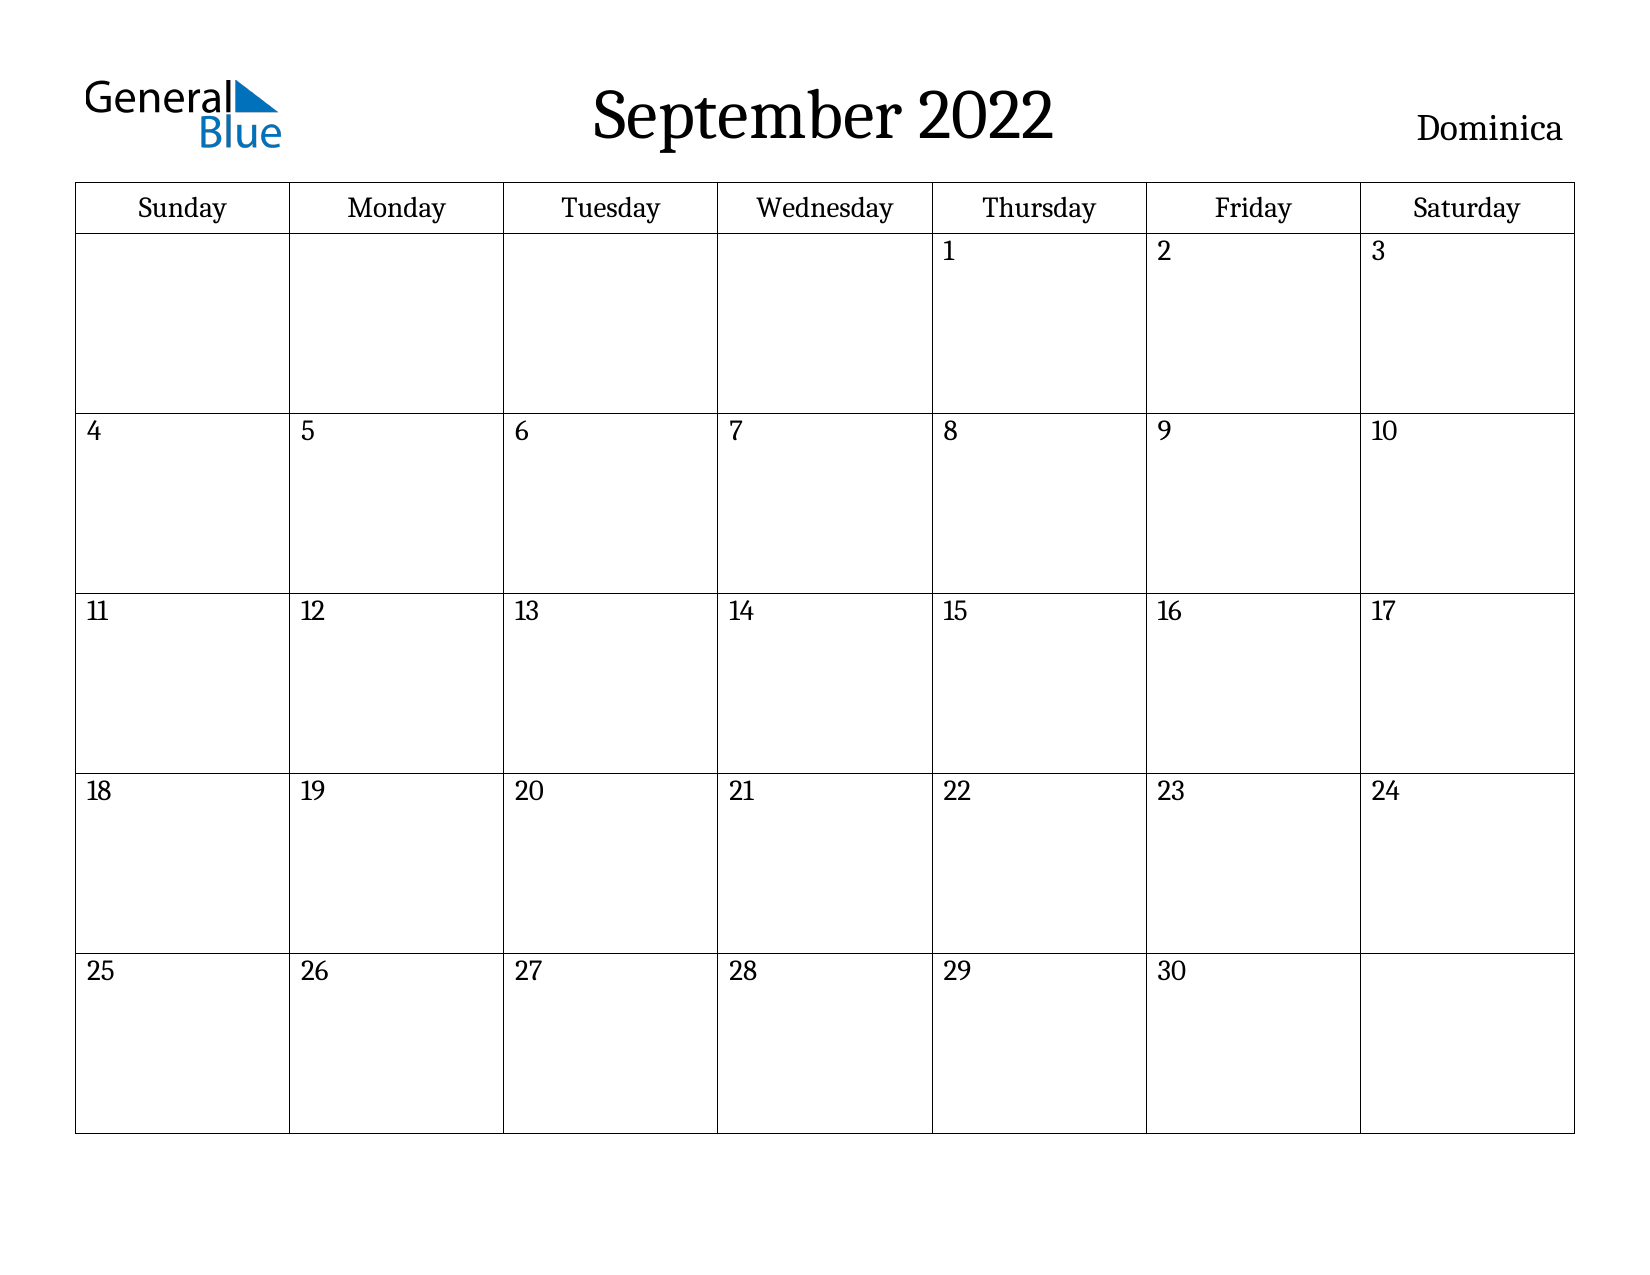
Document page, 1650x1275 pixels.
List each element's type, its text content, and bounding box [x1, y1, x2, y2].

table_cell [718, 627, 932, 773]
table_cell 30 [1147, 954, 1360, 987]
table_cell 17 [1361, 594, 1574, 627]
table_cell 5 [290, 414, 503, 447]
table_cell [290, 808, 503, 953]
table_cell [933, 627, 1146, 773]
table_cell 28 [718, 954, 932, 987]
table_cell [1147, 448, 1360, 593]
table_cell 20 [504, 774, 717, 807]
table_cell [1147, 627, 1360, 773]
table_cell Tuesday [504, 183, 717, 233]
table_cell 27 [504, 954, 717, 987]
table_cell 14 [718, 594, 932, 627]
table_cell [76, 448, 289, 593]
table_cell [290, 988, 503, 1133]
table_cell [1361, 988, 1574, 1133]
table_cell [1361, 627, 1574, 773]
table_cell [290, 267, 503, 413]
table_cell [76, 267, 289, 413]
table_cell 25 [76, 954, 289, 987]
table_cell 2 [1147, 234, 1360, 267]
table_cell 12 [290, 594, 503, 627]
table_cell 16 [1147, 594, 1360, 627]
table_cell 29 [933, 954, 1146, 987]
table_cell [933, 267, 1146, 413]
table_cell Thursday [933, 183, 1146, 233]
table_cell [933, 448, 1146, 593]
table_cell 10 [1361, 414, 1574, 447]
table_cell [504, 234, 717, 267]
table_cell 7 [718, 414, 932, 447]
table_cell [76, 808, 289, 953]
table_cell [718, 267, 932, 413]
table_cell 22 [933, 774, 1146, 807]
table_cell 23 [1147, 774, 1360, 807]
table_cell 13 [504, 594, 717, 627]
table_cell [290, 234, 503, 267]
table_cell 21 [718, 774, 932, 807]
table_cell 4 [76, 414, 289, 447]
table_cell [718, 448, 932, 593]
table_cell 9 [1147, 414, 1360, 447]
table_cell [76, 234, 289, 267]
table_cell [718, 988, 932, 1133]
table_cell 6 [504, 414, 717, 447]
table_cell [933, 808, 1146, 953]
table_cell Friday [1147, 183, 1360, 233]
table_cell Sunday [76, 183, 289, 233]
table_cell [76, 627, 289, 773]
table_cell [1147, 808, 1360, 953]
table_cell [1361, 448, 1574, 593]
table_header [76, 75, 503, 182]
table_cell Monday [290, 183, 503, 233]
table_cell [290, 627, 503, 773]
table_cell 18 [76, 774, 289, 807]
table_cell [1147, 267, 1360, 413]
table_cell 8 [933, 414, 1146, 447]
table_cell [504, 808, 717, 953]
table_cell [718, 234, 932, 267]
table_cell Saturday [1361, 183, 1574, 233]
table_cell [76, 988, 289, 1133]
table_cell 19 [290, 774, 503, 807]
table_cell [504, 988, 717, 1133]
table_header Dominica [1146, 75, 1574, 182]
table_cell Wednesday [718, 183, 932, 233]
table_cell [504, 267, 717, 413]
table_cell 24 [1361, 774, 1574, 807]
table_cell [1361, 267, 1574, 413]
table_cell [504, 627, 717, 773]
table_cell [290, 448, 503, 593]
table_cell [718, 808, 932, 953]
table_cell [1147, 988, 1360, 1133]
table_cell [1361, 954, 1574, 987]
table_cell [933, 988, 1146, 1133]
table_cell 26 [290, 954, 503, 987]
table_cell 11 [76, 594, 289, 627]
table_cell [504, 448, 717, 593]
table_cell 1 [933, 234, 1146, 267]
table_cell [1361, 808, 1574, 953]
picture [86, 80, 281, 148]
table_cell 3 [1361, 234, 1574, 267]
table_cell 15 [933, 594, 1146, 627]
table_header September 2022 [504, 75, 1146, 182]
